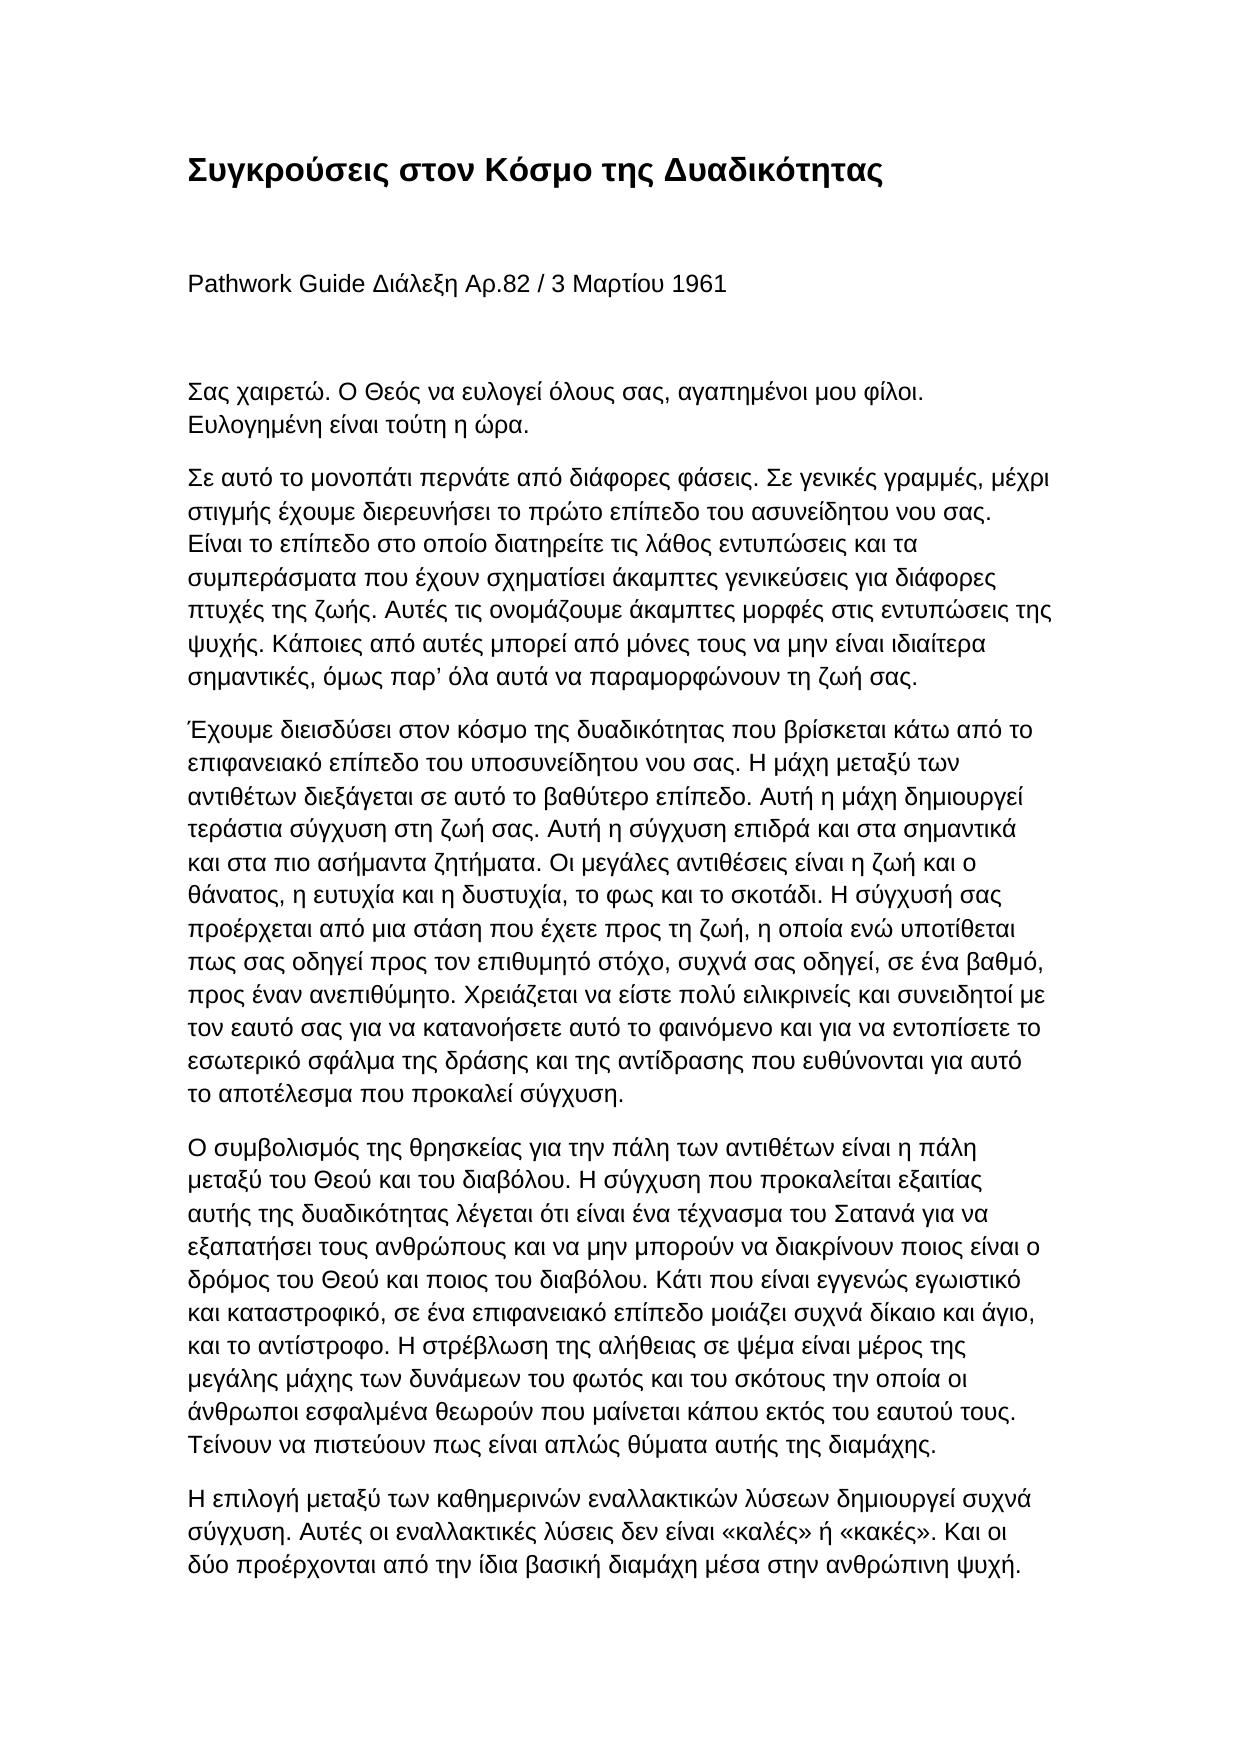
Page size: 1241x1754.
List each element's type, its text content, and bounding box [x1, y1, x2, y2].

text Ο συμβολισμός της θρησκείας για την πάλη των αντιθέτων είναι η πάλη μεταξύ του Θεού και του διαβόλου. Η σύγχυση που προκαλείται εξαιτίας αυτής της δυαδικότητας λέγεται ότι είναι ένα τέχνασμα του Σατανά για να εξαπατήσει τους ανθρώπους και να μην μπορούν να διακρίνουν ποιος είναι ο δρόμος του Θεού και ποιος του διαβόλου. Κάτι που είναι εγγενώς εγωιστικό και καταστροφικό, σε ένα επιφανειακό επίπεδο μοιάζει συχνά δίκαιο και άγιο, και το αντίστροφο. Η στρέβλωση της αλήθειας σε ψέμα είναι μέρος της μεγάλης μάχης των δυνάμεων του φωτός και του σκότους την οποία οι άνθρωποι εσφαλμένα θεωρούν που μαίνεται κάπου εκτός του εαυτού τους. Τείνουν να πιστεύουν πως είναι απλώς θύματα αυτής της διαμάχης. [187, 1132, 1053, 1458]
text Σε αυτό το μονοπάτι περνάτε από διάφορες φάσεις. Σε γενικές γραμμές, μέχρι στιγμής έχουμε διερευνήσει το πρώτο επίπεδο του ασυνείδητου νου σας. Είναι το επίπεδο στο οποίο διατηρείτε τις λάθος εντυπώσεις και τα συμπεράσματα που έχουν σχηματίσει άκαμπτες γενικεύσεις για διάφορες πτυχές της ζωής. Αυτές τις ονομάζουμε άκαμπτες μορφές στις εντυπώσεις της ψυχής. Κάποιες από αυτές μπορεί από μόνες τους να μην είναι ιδιαίτερα σημαντικές, όμως παρ’ όλα αυτά να παραμορφώνουν τη ζωή σας. [187, 463, 1053, 690]
text Η επιλογή μεταξύ των καθημερινών εναλλακτικών λύσεων δημιουργεί συχνά σύγχυση. Αυτές οι εναλλακτικές λύσεις δεν είναι «καλές» ή «κακές». Και οι δύο προέρχονται από την ίδια βασική διαμάχη μέσα στην ανθρώπινη ψυχή. [187, 1483, 1053, 1578]
text Συγκρούσεις στον Κόσμο της Δυαδικότητας [187, 150, 1053, 188]
text Σας χαιρετώ. Ο Θεός να ευλογεί όλους σας, αγαπημένοι μου φίλοι. Ευλογημένη είναι τούτη η ώρα. [187, 377, 1053, 438]
text Pathwork Guide Διάλεξη Αρ.82 / 3 Μαρτίου 1961 [187, 269, 1053, 298]
text Έχουμε διεισδύσει στον κόσμο της δυαδικότητας που βρίσκεται κάτω από το επιφανειακό επίπεδο του υποσυνείδητου νου σας. Η μάχη μεταξύ των αντιθέτων διεξάγεται σε αυτό το βαθύτερο επίπεδο. Αυτή η μάχη δημιουργεί τεράστια σύγχυση στη ζωή σας. Αυτή η σύγχυση επιδρά και στα σημαντικά και στα πιο ασήμαντα ζητήματα. Οι μεγάλες αντιθέσεις είναι η ζωή και ο θάνατος, η ευτυχία και η δυστυχία, το φως και το σκοτάδι. Η σύγχυσή σας προέρχεται από μια στάση που έχετε προς τη ζωή, η οποία ενώ υποτίθεται πως σας οδηγεί προς τον επιθυμητό στόχο, συχνά σας οδηγεί, σε ένα βαθμό, προς έναν ανεπιθύμητο. Χρειάζεται να είστε πολύ ειλικρινείς και συνειδητοί με τον εαυτό σας για να κατανοήσετε αυτό το φαινόμενο και για να εντοπίσετε το εσωτερικό σφάλμα της δράσης και της αντίδρασης που ευθύνονται για αυτό το αποτέλεσμα που προκαλεί σύγχυση. [187, 715, 1053, 1107]
